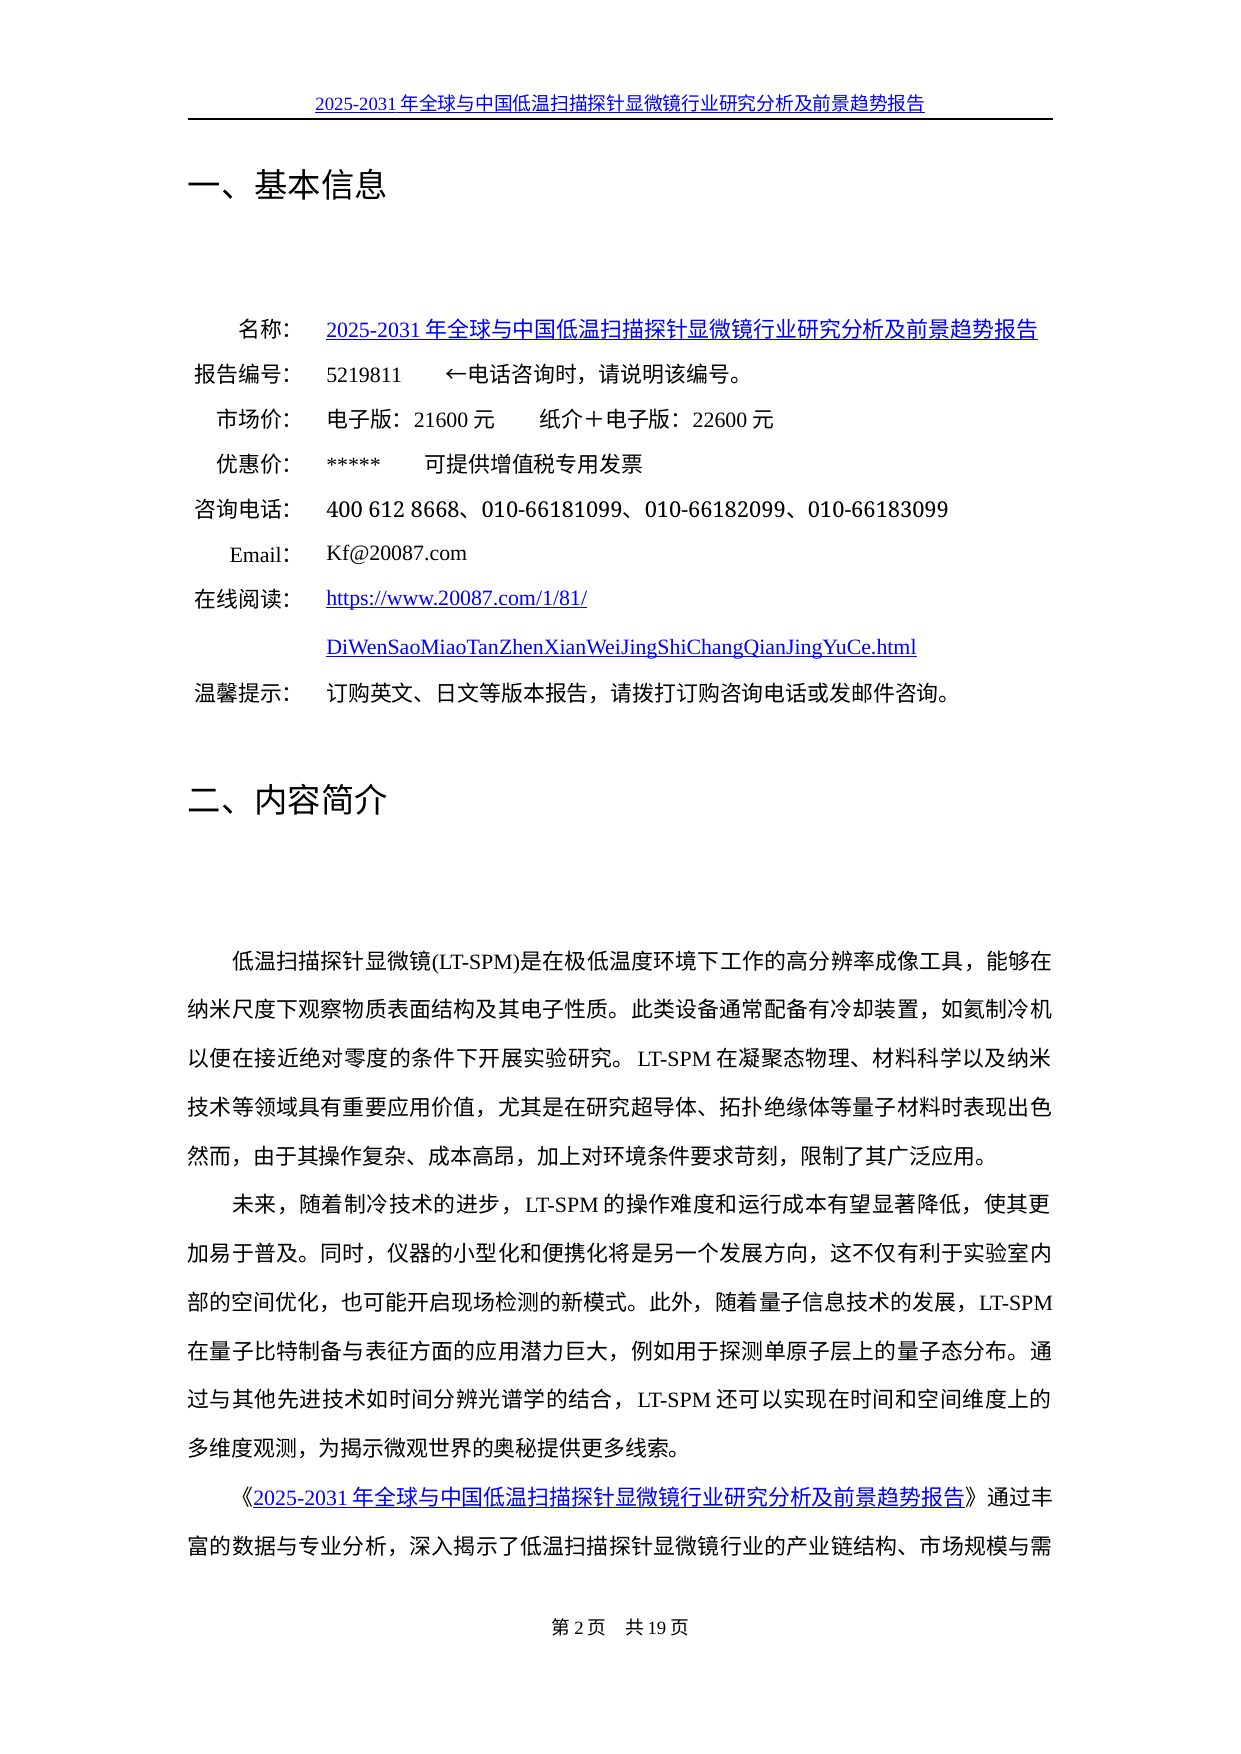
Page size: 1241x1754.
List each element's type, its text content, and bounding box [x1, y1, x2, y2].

table_cell ***** 可提供增值税专用发票 [315, 447, 1073, 492]
table_cell [315, 582, 1073, 675]
table_cell 电子版：21600 元 纸介＋电子版：22600 元 [315, 402, 1073, 447]
table_cell Email： [167, 537, 315, 582]
table_header 名称： [167, 312, 315, 357]
title 二、内容简介 [187, 766, 1053, 831]
table_cell 优惠价： [167, 447, 315, 492]
table_cell Kf@20087.com [315, 537, 1073, 582]
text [187, 943, 1053, 1561]
title 一、基本信息 [187, 150, 1053, 215]
table_cell 订购英文、日文等版本报告，请拨打订购咨询电话或发邮件咨询。 [315, 675, 1073, 720]
table_cell 5219811 ←电话咨询时，请说明该编号。 [315, 357, 1073, 402]
table_cell 400 612 8668、010-66181099、010-66182099、010-66183099 [315, 492, 1073, 537]
table_cell 报告编号： [167, 357, 315, 402]
table_header 2025-2031年全球与中国低温扫描探针显微镜行业研究分析及前景趋势报告 [315, 312, 1073, 357]
table_cell 市场价： [167, 402, 315, 447]
table_cell 在线阅读： [167, 582, 315, 675]
table_cell 温馨提示： [167, 675, 315, 720]
table_cell 咨询电话： [167, 492, 315, 537]
